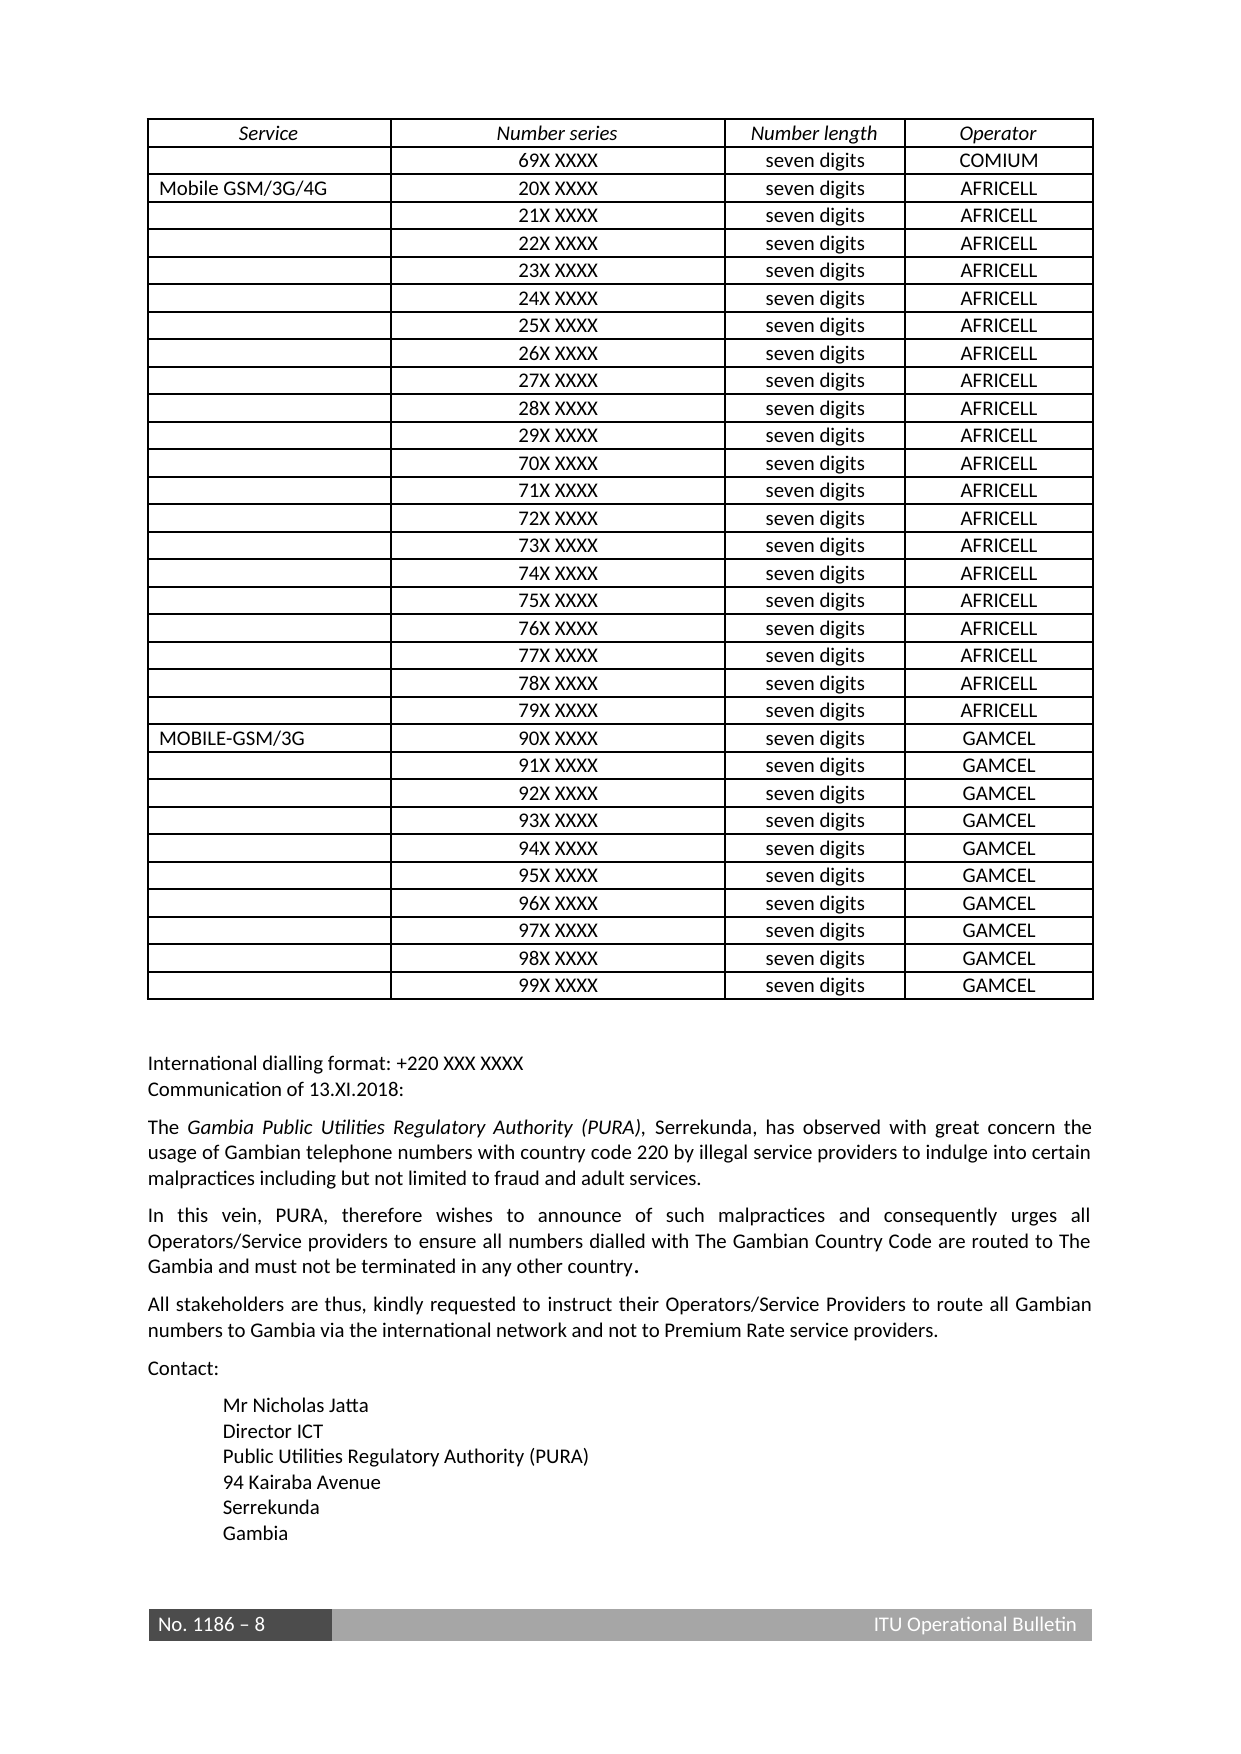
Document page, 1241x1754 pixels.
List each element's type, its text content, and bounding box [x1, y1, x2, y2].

table_cell seven digits [726, 340, 904, 366]
table_cell seven digits [726, 753, 904, 778]
table_cell 98X XXXX [392, 945, 724, 971]
table_cell GAMCEL [906, 753, 1092, 778]
table_cell [149, 808, 390, 833]
table_cell AFRICELL [906, 643, 1092, 668]
table_cell seven digits [726, 835, 904, 861]
table_cell seven digits [726, 560, 904, 586]
table_cell [149, 890, 390, 916]
table_cell AFRICELL [906, 313, 1092, 338]
table_cell 97X XXXX [392, 918, 724, 943]
table_cell [149, 368, 390, 393]
table_cell [149, 918, 390, 943]
table_cell Mobile GSM/3G/4G [149, 175, 390, 201]
table_cell seven digits [726, 698, 904, 723]
table_cell AFRICELL [906, 505, 1092, 531]
table_cell 27X XXXX [392, 368, 724, 393]
table_cell GAMCEL [906, 780, 1092, 806]
table_cell seven digits [726, 808, 904, 833]
table_cell seven digits [726, 505, 904, 531]
table_cell [149, 230, 390, 256]
table_cell seven digits [726, 258, 904, 283]
table_cell GAMCEL [906, 918, 1092, 943]
table_cell seven digits [726, 725, 904, 751]
table_cell 71X XXXX [392, 478, 724, 503]
table_cell seven digits [726, 313, 904, 338]
table_cell [149, 148, 390, 173]
table_cell AFRICELL [906, 560, 1092, 586]
text The Gambia Public Utilities Regulatory Authority (PURA), Serrekunda, has observed with great concern the usage of Gambian telephone numbers with country code 220 by illegal service providers to indulge into certain malpractices including but not limited to fraud and adult services. [148, 1114, 1092, 1190]
table_cell 69X XXXX [392, 148, 724, 173]
table_cell seven digits [726, 973, 904, 998]
table_cell GAMCEL [906, 973, 1092, 998]
table_cell seven digits [726, 450, 904, 476]
table_cell AFRICELL [906, 615, 1092, 641]
table_cell [149, 698, 390, 723]
table_cell MOBILE-GSM/3G [149, 725, 390, 751]
table_cell 72X XXXX [392, 505, 724, 531]
table_cell [149, 560, 390, 586]
table_cell [149, 753, 390, 778]
table_cell GAMCEL [906, 835, 1092, 861]
table_cell 94X XXXX [392, 835, 724, 861]
table_cell 92X XXXX [392, 780, 724, 806]
table_cell AFRICELL [906, 368, 1092, 393]
table_cell 95X XXXX [392, 863, 724, 888]
table_cell seven digits [726, 148, 904, 173]
table_cell seven digits [726, 588, 904, 613]
table_cell AFRICELL [906, 670, 1092, 696]
table_cell 79X XXXX [392, 698, 724, 723]
table_cell seven digits [726, 203, 904, 228]
table_cell seven digits [726, 230, 904, 256]
table_cell seven digits [726, 890, 904, 916]
table_cell AFRICELL [906, 698, 1092, 723]
table_cell GAMCEL [906, 725, 1092, 751]
text International dialling format: +220 XXX XXXX [148, 1051, 1092, 1076]
table_cell [149, 780, 390, 806]
text All stakeholders are thus, kindly requested to instruct their Operators/Service Providers to route all Gambian numbers to Gambia via the international network and not to Premium Rate service providers. [148, 1291, 1092, 1342]
table_cell GAMCEL [906, 808, 1092, 833]
table_cell AFRICELL [906, 588, 1092, 613]
table_cell 25X XXXX [392, 313, 724, 338]
table_cell [149, 203, 390, 228]
table_cell [149, 863, 390, 888]
text In this vein, PURA, therefore wishes to announce of such malpractices and consequently urges all Operators/Service providers to ensure all numbers dialled with The Gambian Country Code are routed to The Gambia and must not be terminated in any other country. [148, 1203, 1092, 1279]
table_cell seven digits [726, 863, 904, 888]
table_cell 21X XXXX [392, 203, 724, 228]
table_cell 70X XXXX [392, 450, 724, 476]
table_cell 77X XXXX [392, 643, 724, 668]
table_header Number length [726, 120, 904, 146]
table_cell GAMCEL [906, 890, 1092, 916]
table_cell [149, 478, 390, 503]
table_cell AFRICELL [906, 423, 1092, 448]
table_cell GAMCEL [906, 863, 1092, 888]
table_cell seven digits [726, 533, 904, 558]
table_cell seven digits [726, 670, 904, 696]
table_cell seven digits [726, 423, 904, 448]
table_cell [149, 340, 390, 366]
table_cell AFRICELL [906, 395, 1092, 421]
table_cell AFRICELL [906, 450, 1092, 476]
table_cell 28X XXXX [392, 395, 724, 421]
table_cell AFRICELL [906, 478, 1092, 503]
table_cell seven digits [726, 285, 904, 311]
table_cell 96X XXXX [392, 890, 724, 916]
text Communication of 13.XI.2018: [148, 1076, 1092, 1101]
table_cell AFRICELL [906, 285, 1092, 311]
table_cell seven digits [726, 780, 904, 806]
table_cell seven digits [726, 643, 904, 668]
table_cell [149, 670, 390, 696]
table_cell [149, 588, 390, 613]
table_cell [149, 285, 390, 311]
table_cell [149, 973, 390, 998]
table_cell [149, 258, 390, 283]
table_cell [149, 423, 390, 448]
table_cell 90X XXXX [392, 725, 724, 751]
table_cell [149, 615, 390, 641]
table_cell seven digits [726, 945, 904, 971]
table_cell 99X XXXX [392, 973, 724, 998]
table_cell [149, 395, 390, 421]
table_cell 20X XXXX [392, 175, 724, 201]
table_cell 75X XXXX [392, 588, 724, 613]
table_cell 24X XXXX [392, 285, 724, 311]
table_cell [149, 835, 390, 861]
table_cell [149, 643, 390, 668]
table_cell 91X XXXX [392, 753, 724, 778]
table_cell [149, 533, 390, 558]
table_cell AFRICELL [906, 230, 1092, 256]
table_cell 22X XXXX [392, 230, 724, 256]
table_cell AFRICELL [906, 203, 1092, 228]
table_cell seven digits [726, 478, 904, 503]
table_cell seven digits [726, 175, 904, 201]
table_cell [149, 505, 390, 531]
table_cell 23X XXXX [392, 258, 724, 283]
table_cell seven digits [726, 918, 904, 943]
table_cell COMIUM [906, 148, 1092, 173]
table_header Service [149, 120, 390, 146]
table_cell 73X XXXX [392, 533, 724, 558]
table_header Number series [392, 120, 724, 146]
table_cell 76X XXXX [392, 615, 724, 641]
table_header Operator [906, 120, 1092, 146]
table_cell GAMCEL [906, 945, 1092, 971]
table_cell AFRICELL [906, 533, 1092, 558]
table_cell 29X XXXX [392, 423, 724, 448]
table_cell [149, 313, 390, 338]
table_cell seven digits [726, 395, 904, 421]
table_cell 78X XXXX [392, 670, 724, 696]
table_cell AFRICELL [906, 175, 1092, 201]
text Contact: [148, 1355, 1092, 1380]
table_cell 26X XXXX [392, 340, 724, 366]
table_cell 93X XXXX [392, 808, 724, 833]
table_cell AFRICELL [906, 340, 1092, 366]
table_cell 74X XXXX [392, 560, 724, 586]
table_cell seven digits [726, 368, 904, 393]
table_cell [149, 945, 390, 971]
table_cell seven digits [726, 615, 904, 641]
text Mr Nicholas Jatta Director ICT Public Utilities Regulatory Authority (PURA) 94 Kairaba Avenue Serrekunda Gambia [223, 1393, 1092, 1545]
table_cell AFRICELL [906, 258, 1092, 283]
table_cell [149, 450, 390, 476]
